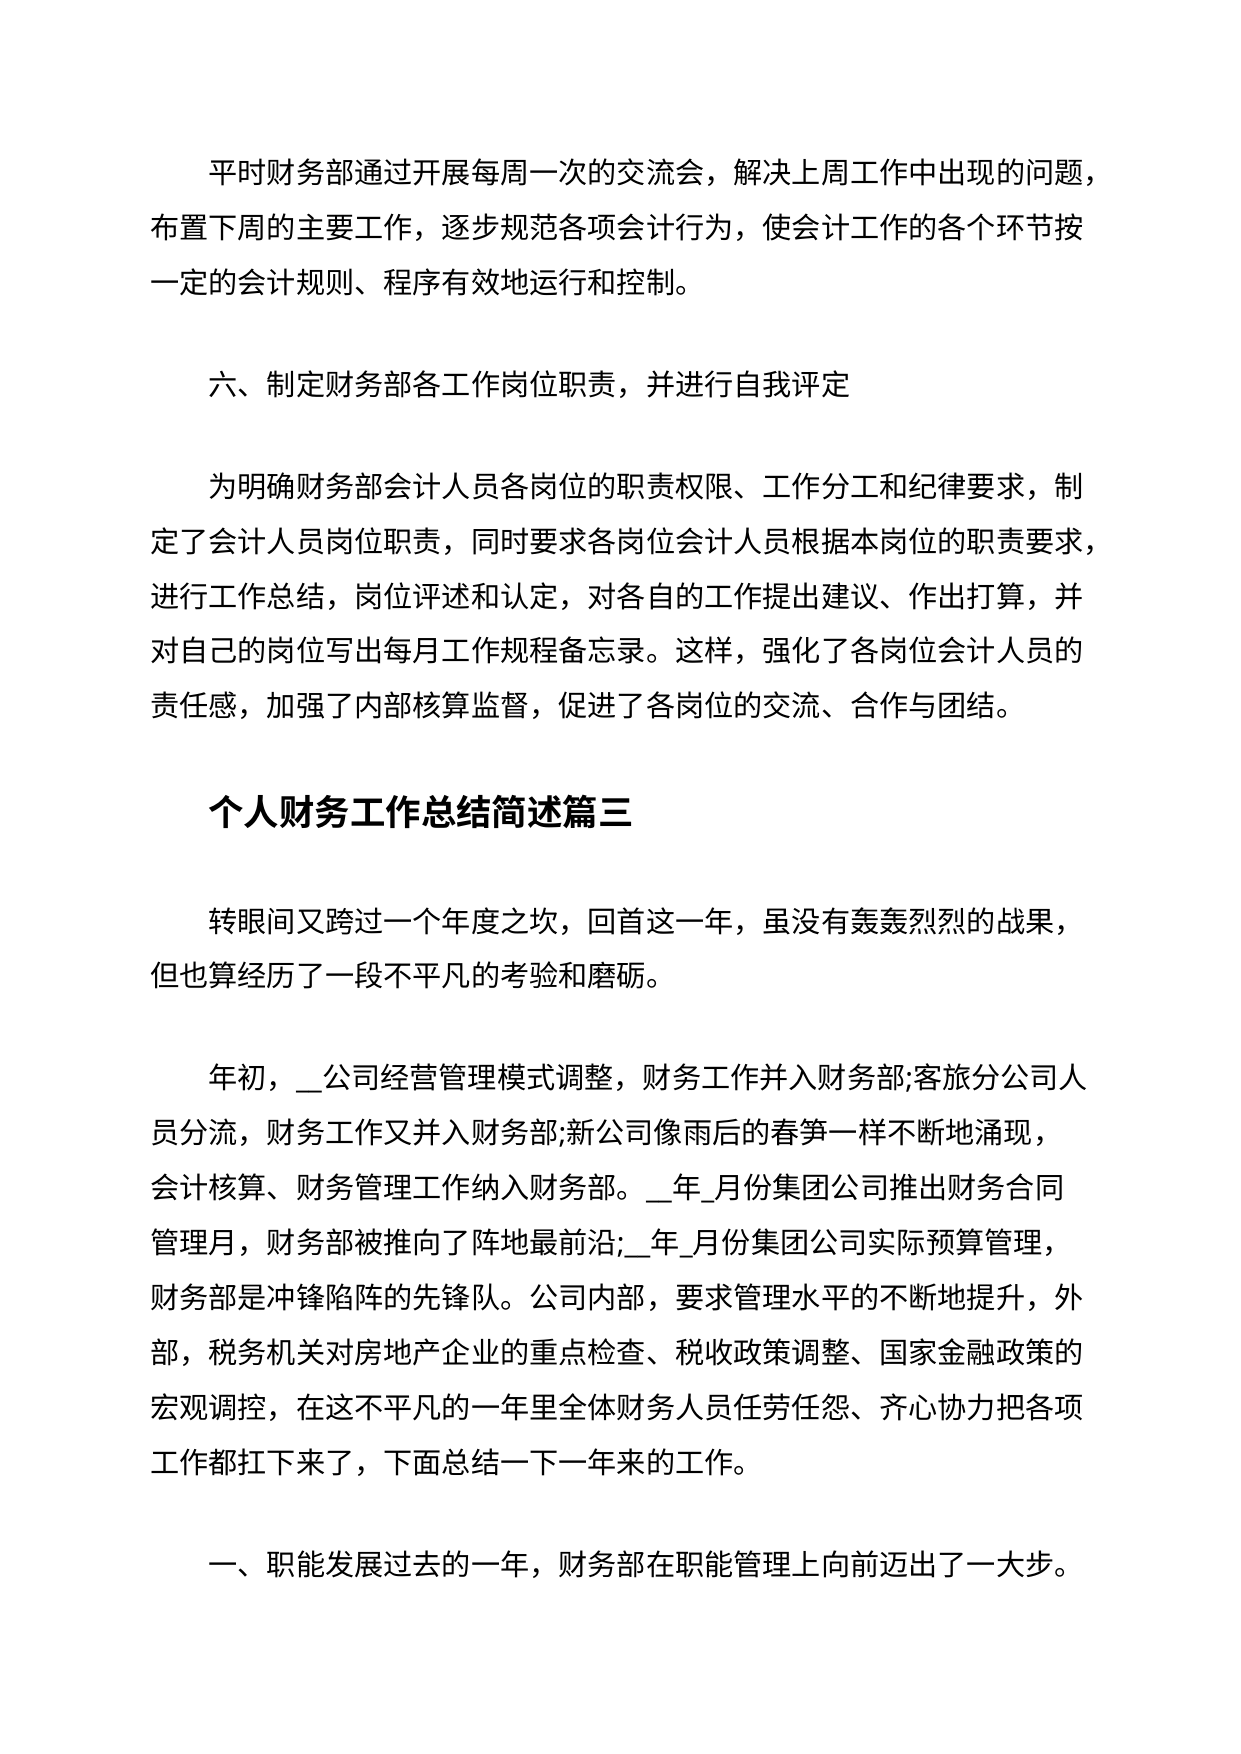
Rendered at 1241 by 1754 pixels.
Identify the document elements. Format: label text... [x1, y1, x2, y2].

text 平时财务部通过开展每周一次的交流会，解决上周工作中出现的问题，布置下周的主要工作，逐步规范各项会计行为，使会计工作的各个环节按一定的会计规则、程序有效地运行和控制。 [150, 150, 1090, 302]
text 年初，__公司经营管理模式调整，财务工作并入财务部;客旅分公司人员分流，财务工作又并入财务部;新公司像雨后的春笋一样不断地涌现，会计核算、财务管理工作纳入财务部。__年_月份集团公司推出财务合同管理月，财务部被推向了阵地最前沿;__年_月份集团公司实际预算管理，财务部是冲锋陷阵的先锋队。公司内部，要求管理水平的不断地提升，外部，税务机关对房地产企业的重点检查、税收政策调整、国家金融政策的宏观调控，在这不平凡的一年里全体财务人员任劳任怨、齐心协力把各项工作都扛下来了，下面总结一下一年来的工作。 [150, 1055, 1090, 1482]
text 转眼间又跨过一个年度之坎，回首这一年，虽没有轰轰烈烈的战果，但也算经历了一段不平凡的考验和磨砺。 [150, 898, 1090, 995]
text 六、制定财务部各工作岗位职责，并进行自我评定 [150, 362, 1090, 404]
text 一、职能发展过去的一年，财务部在职能管理上向前迈出了一大步。 [150, 1541, 1090, 1583]
text 个人财务工作总结简述篇三 [150, 785, 1090, 836]
text 为明确财务部会计人员各岗位的职责权限、工作分工和纪律要求，制定了会计人员岗位职责，同时要求各岗位会计人员根据本岗位的职责要求，进行工作总结，岗位评述和认定，对各自的工作提出建议、作出打算，并对自己的岗位写出每月工作规程备忘录。这样，强化了各岗位会计人员的责任感，加强了内部核算监督，促进了各岗位的交流、合作与团结。 [150, 463, 1090, 725]
